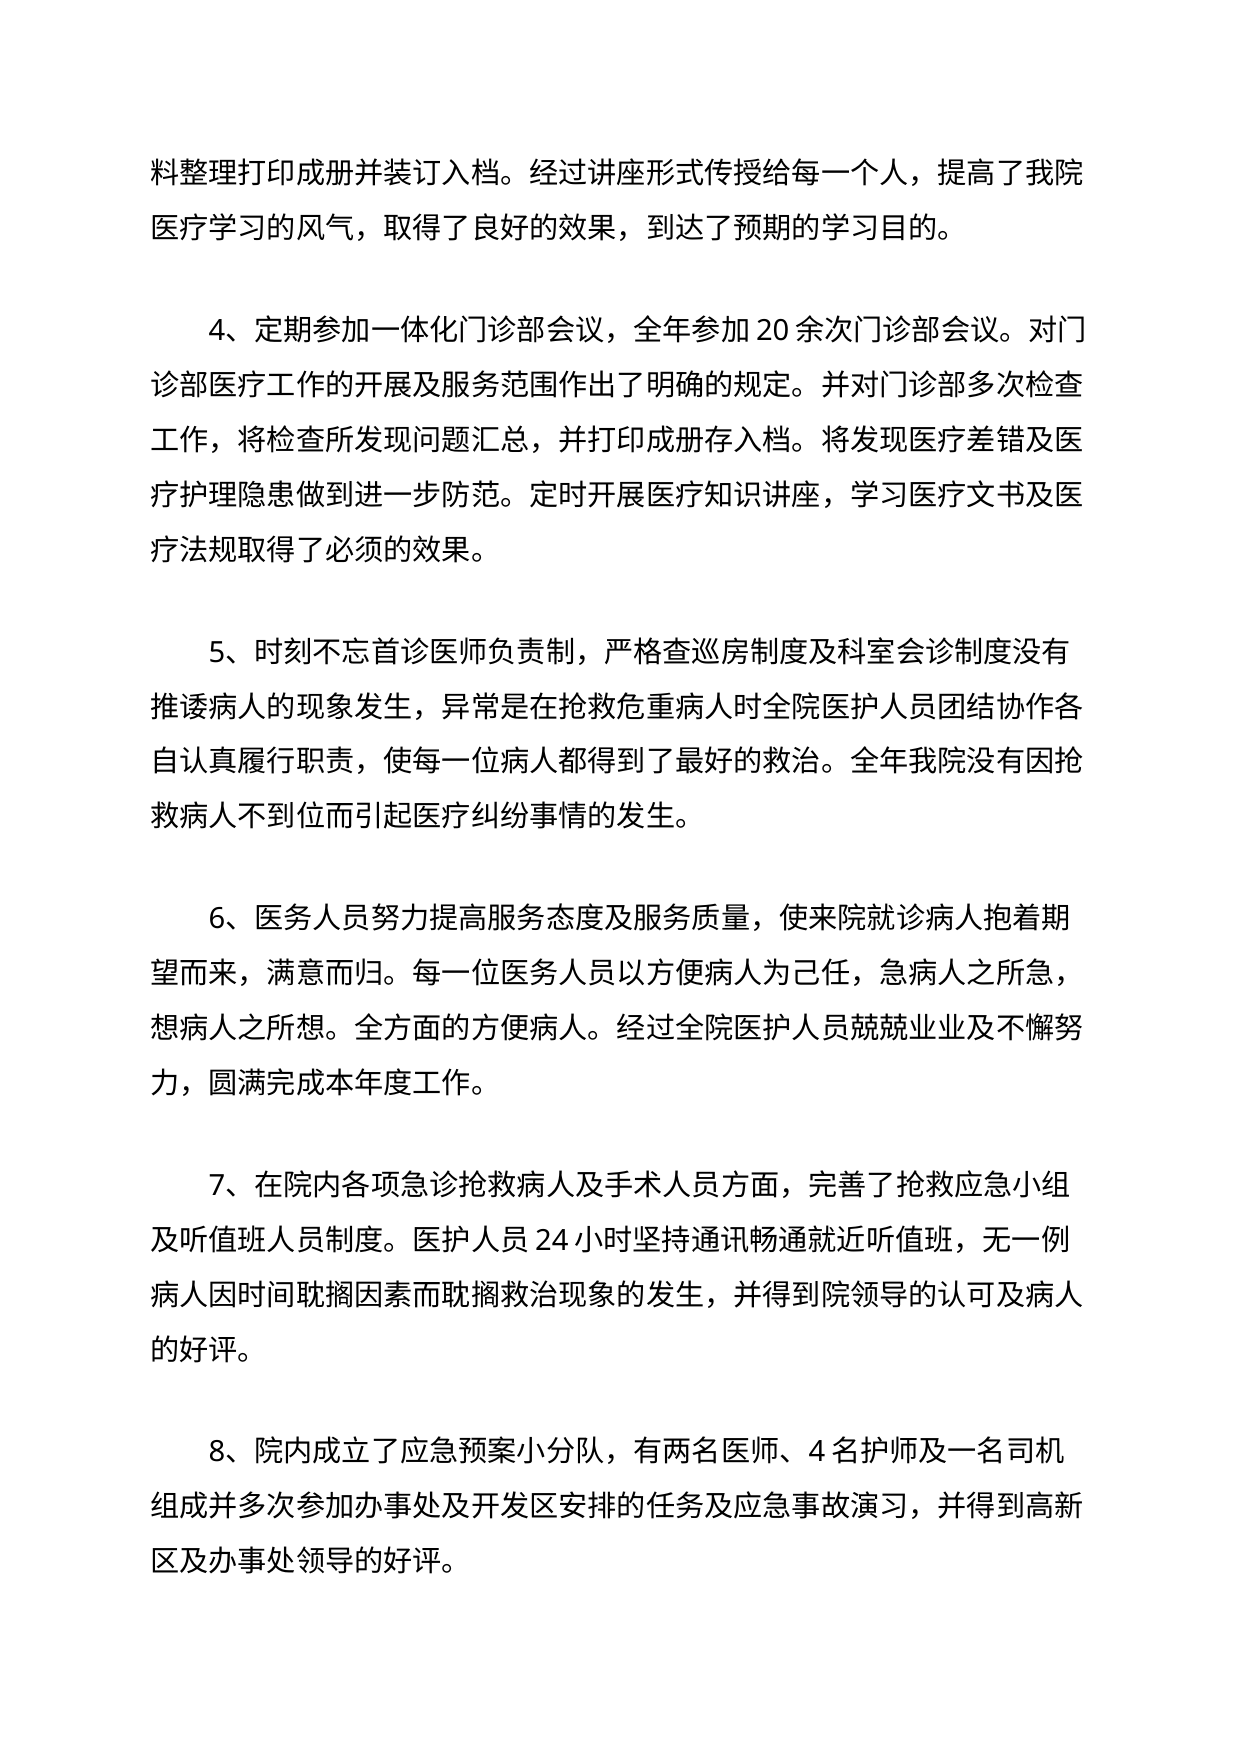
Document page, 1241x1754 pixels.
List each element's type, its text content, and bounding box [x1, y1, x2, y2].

text 4、定期参加一体化门诊部会议，全年参加20余次门诊部会议。对门诊部医疗工作的开展及服务范围作出了明确的规定。并对门诊部多次检查工作，将检查所发现问题汇总，并打印成册存入档。将发现医疗差错及医疗护理隐患做到进一步防范。定时开展医疗知识讲座，学习医疗文书及医疗法规取得了必须的效果。 [150, 307, 1090, 569]
text 8、院内成立了应急预案小分队，有两名医师、4名护师及一名司机组成并多次参加办事处及开发区安排的任务及应急事故演习，并得到高新区及办事处领导的好评。 [150, 1428, 1090, 1580]
text 7、在院内各项急诊抢救病人及手术人员方面，完善了抢救应急小组及听值班人员制度。医护人员24小时坚持通讯畅通就近听值班，无一例病人因时间耽搁因素而耽搁救治现象的发生，并得到院领导的认可及病人的好评。 [150, 1161, 1090, 1368]
text 6、医务人员努力提高服务态度及服务质量，使来院就诊病人抱着期望而来，满意而归。每一位医务人员以方便病人为己任，急病人之所急，想病人之所想。全方面的方便病人。经过全院医护人员兢兢业业及不懈努力，圆满完成本年度工作。 [150, 895, 1090, 1102]
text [150, 150, 1090, 247]
text 5、时刻不忘首诊医师负责制，严格查巡房制度及科室会诊制度没有推诿病人的现象发生，异常是在抢救危重病人时全院医护人员团结协作各自认真履行职责，使每一位病人都得到了最好的救治。全年我院没有因抢救病人不到位而引起医疗纠纷事情的发生。 [150, 628, 1090, 835]
